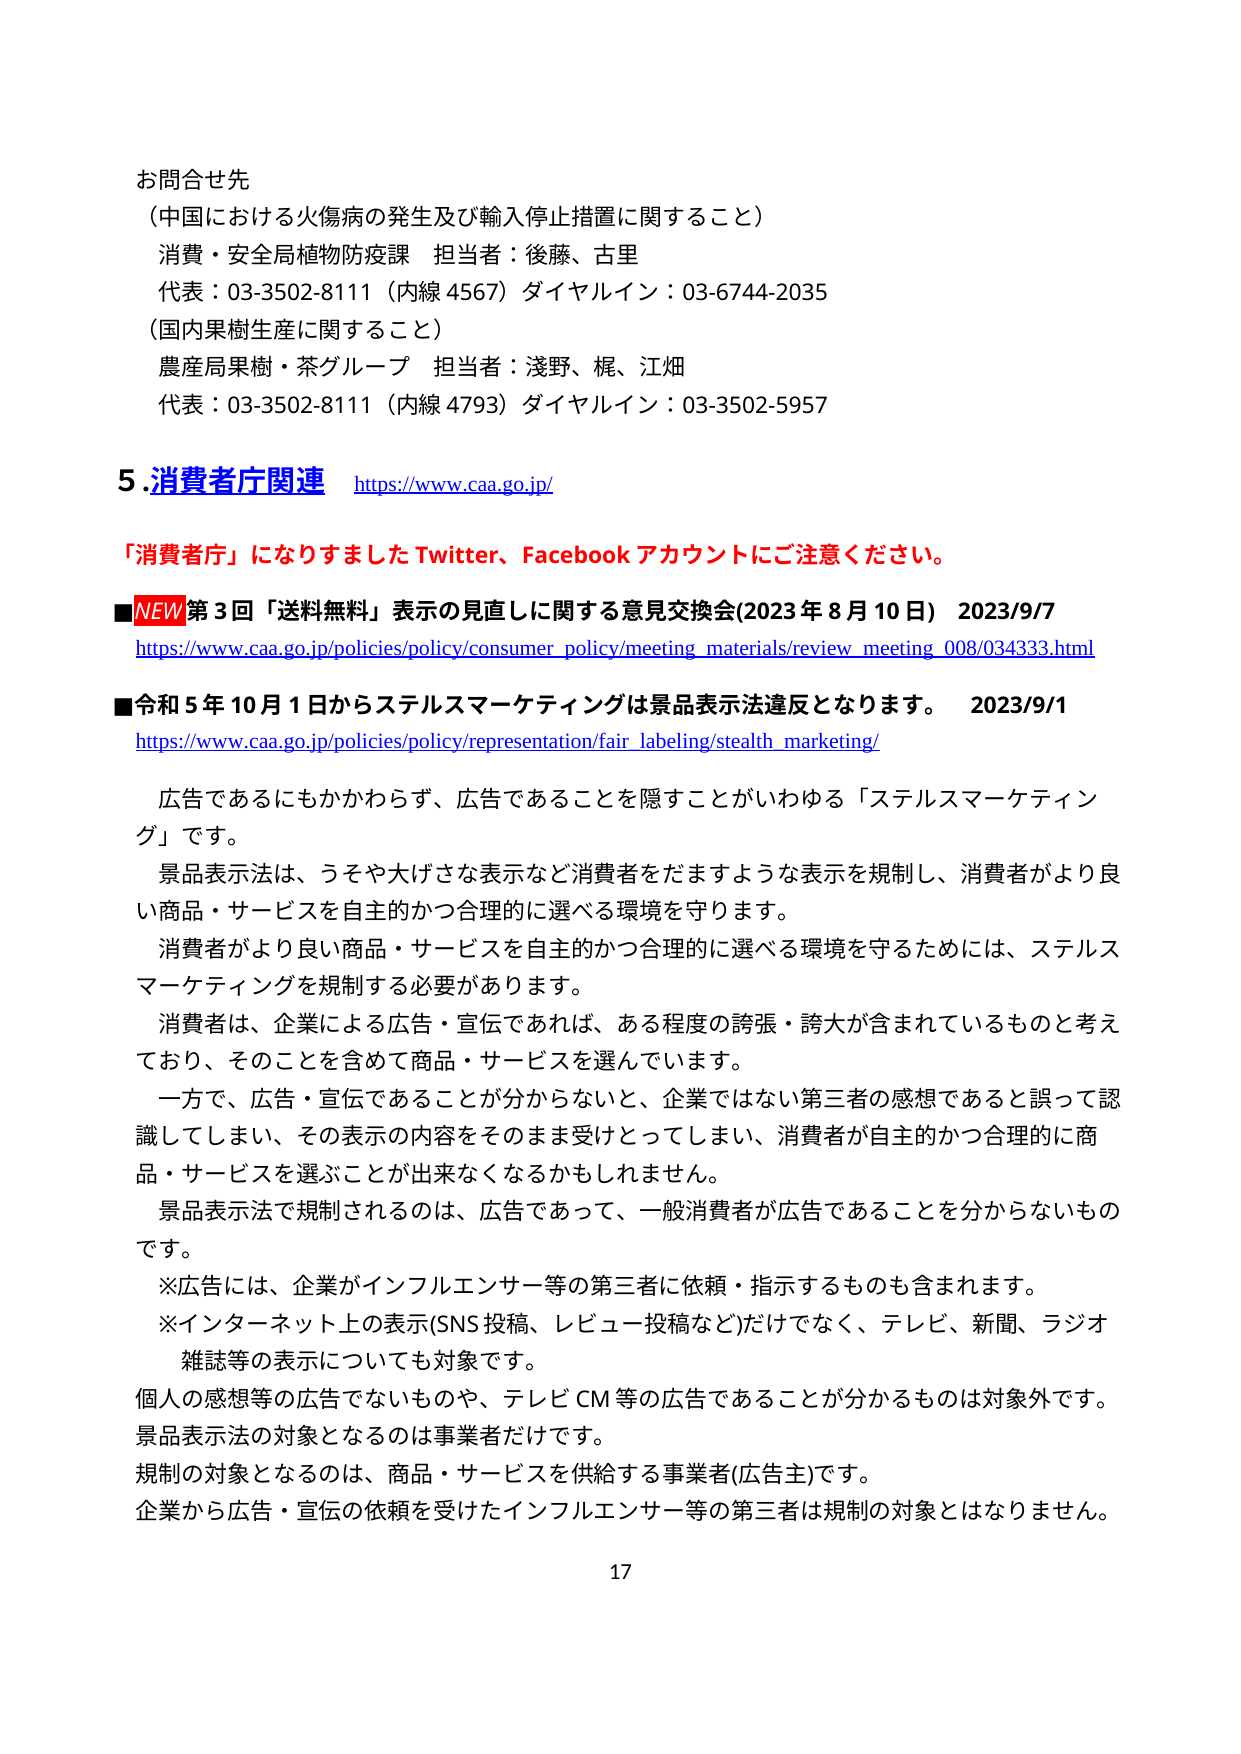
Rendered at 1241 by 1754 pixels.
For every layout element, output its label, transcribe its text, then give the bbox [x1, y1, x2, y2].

text ※広告には、企業がインフルエンサー等の第三者に依頼・指示するものも含まれます。 [135, 1266, 1128, 1303]
text 景品表示法で規制されるのは、広告であって、一般消費者が広告であることを分からないものです。 [135, 1191, 1128, 1266]
text 消費者がより良い商品・サービスを自主的かつ合理的に選べる環境を守るためには、ステルスマーケティングを規制する必要があります。 [135, 928, 1128, 1003]
text 広告であるにもかかわらず、広告であることを隠すことがいわゆる「ステルスマーケティング」です。 [112, 778, 1128, 853]
text ５.消費者庁関連 https://www.caa.go.jp/ [112, 441, 1128, 516]
text お問合せ先 [135, 160, 1128, 197]
text ※インターネット上の表示(SNS投稿、レビュー投稿など)だけでなく、テレビ、新聞、ラジオ 雑誌等の表示についても対象です。 [158, 1303, 1128, 1378]
text 景品表示法は、うそや大げさな表示など消費者をだますような表示を規制し、消費者がより良い商品・サービスを自主的かつ合理的に選べる環境を守ります。 [135, 853, 1128, 928]
text 農産局果樹・茶グループ 担当者：淺野、梶、江畑 [135, 347, 1128, 385]
text 「消費者庁」になりすましたTwitter、Facebookアカウントにご注意ください。 [112, 535, 1128, 572]
text https://www.caa.go.jp/policies/policy/consumer_policy/meeting_materials/review_meeting_008/034333.html [112, 628, 1128, 666]
text 一方で、広告・宣伝であることが分からないと、企業ではない第三者の感想であると誤って認識してしまい、その表示の内容をそのまま受けとってしまい、消費者が自主的かつ合理的に商品・サービスを選ぶことが出来なくなるかもしれません。 [135, 1078, 1128, 1191]
text 代表：03-3502-8111（内線4567）ダイヤルイン：03-6744-2035 [135, 272, 1128, 310]
text 代表：03-3502-8111（内線4793）ダイヤルイン：03-3502-5957 [135, 385, 1128, 422]
text ■NEW第3回「送料無料」表示の見直しに関する意見交換会(2023年8月10日) 2023/9/7 [112, 591, 1128, 628]
text https://www.caa.go.jp/policies/policy/representation/fair_labeling/stealth_marketing/ [112, 722, 1128, 760]
text 規制の対象となるのは、商品・サービスを供給する事業者(広告主)です。 [135, 1453, 1128, 1491]
text （国内果樹生産に関すること） [135, 310, 1128, 347]
text 消費・安全局植物防疫課 担当者：後藤、古里 [135, 235, 1128, 272]
text 景品表示法の対象となるのは事業者だけです。 [135, 1416, 1128, 1453]
text 企業から広告・宣伝の依頼を受けたインフルエンサー等の第三者は規制の対象とはなりません。 [135, 1491, 1128, 1528]
text 個人の感想等の広告でないものや、テレビCM等の広告であることが分かるものは対象外です。 [135, 1378, 1128, 1416]
text （中国における火傷病の発生及び輸入停止措置に関すること） [135, 197, 1128, 235]
text ■令和5年10月1日からステルスマーケティングは景品表示法違反となります。 2023/9/1 [112, 685, 1128, 722]
text 消費者は、企業による広告・宣伝であれば、ある程度の誇張・誇大が含まれているものと考えており、そのことを含めて商品・サービスを選んでいます。 [135, 1003, 1128, 1078]
